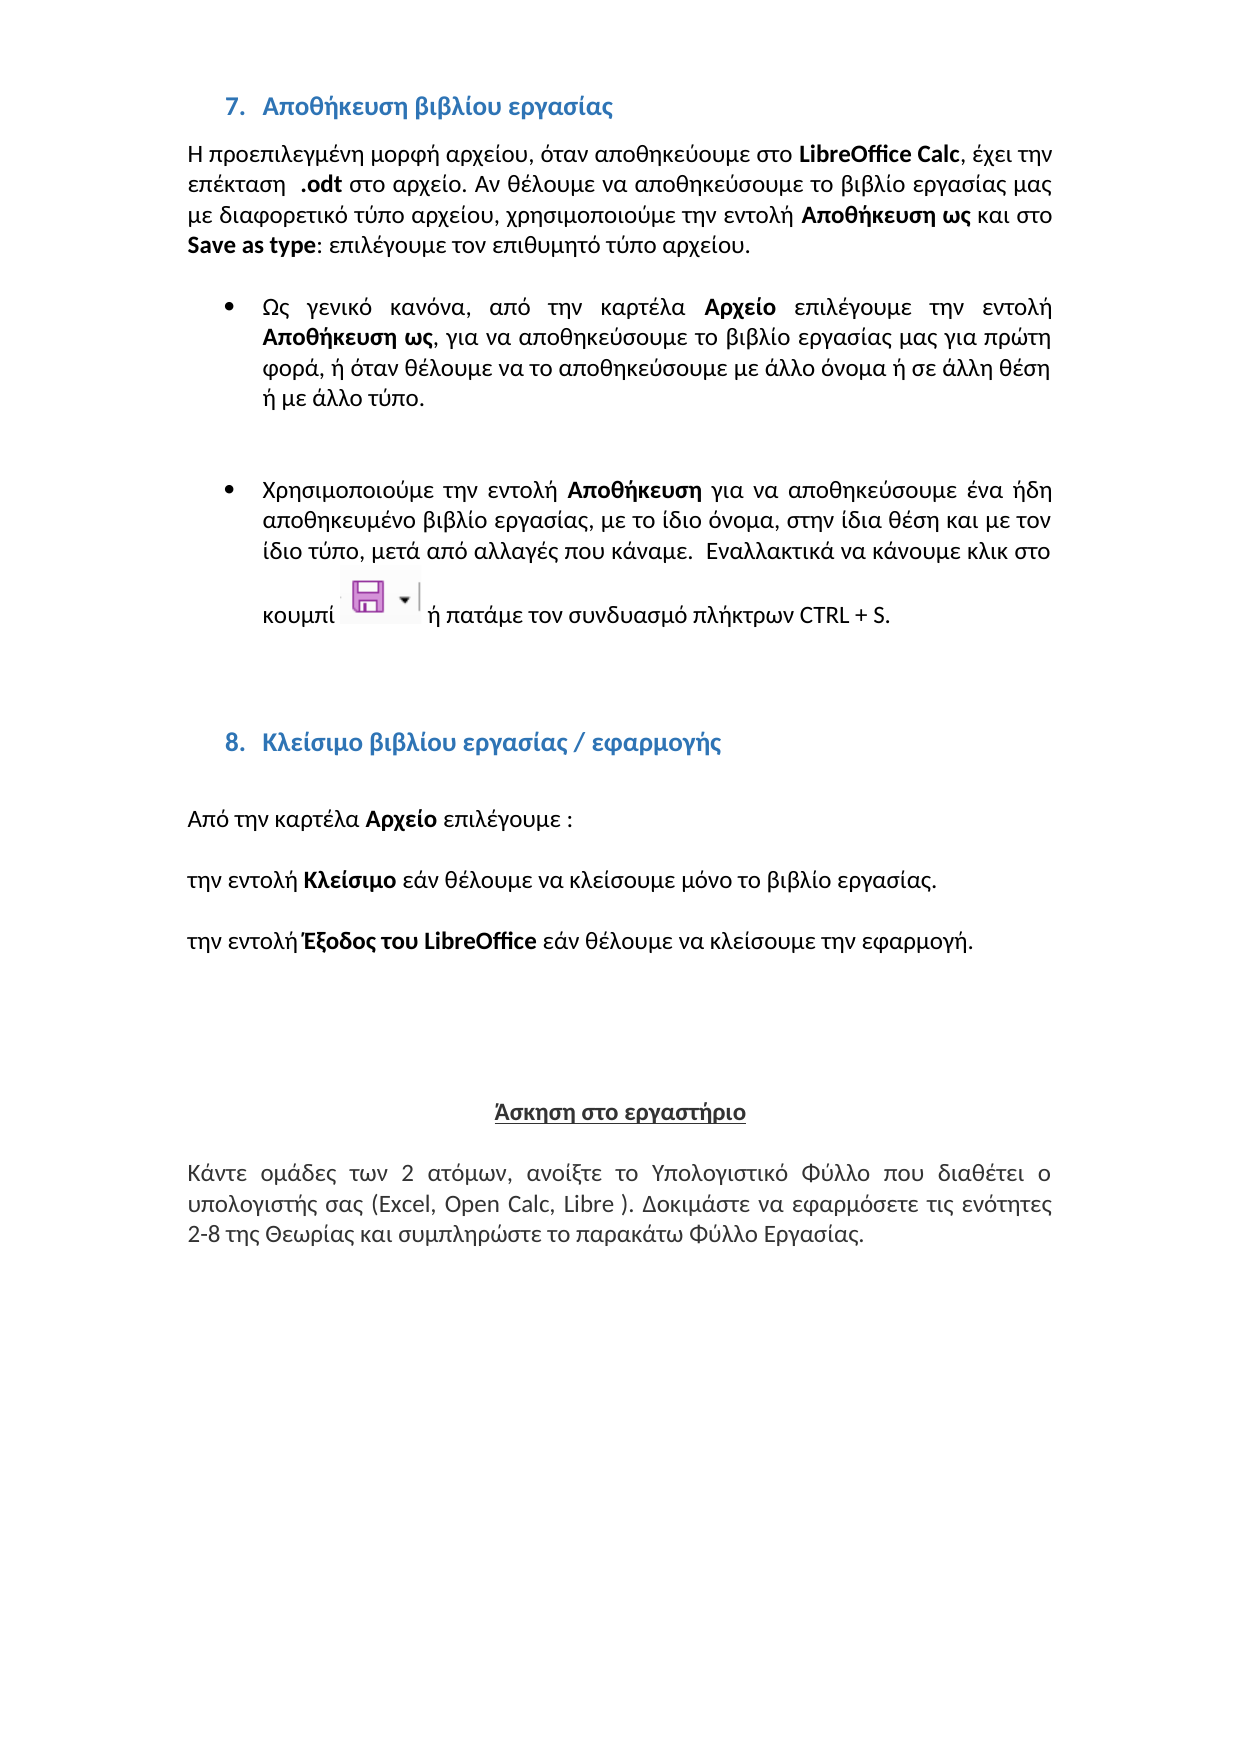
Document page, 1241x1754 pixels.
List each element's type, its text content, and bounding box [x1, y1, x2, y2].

subtitle Κλείσιμο βιβλίου εργασίας / εφαρμογής [225, 725, 1053, 758]
text Άσκηση στο εργαστήριο [187, 1096, 1053, 1127]
list Χρησιμοποιούμε την εντολή Αποθήκευση για να αποθηκεύσουμε ένα ήδη αποθηκευμένο βιβλίο εργασίας, με το ίδιο όνομα, στην ίδια θέση και με τον ίδιο τύπο, μετά από αλλαγές που κάναμε. Εναλλακτικά να κάνουμε κλικ στο κουμπί ή πατάμε τον συνδυασμό πλήκτρων CTRL + S. [225, 474, 1053, 629]
text Κάντε ομάδες των 2 ατόμων, ανοίξτε το Υπολογιστικό Φύλλο που διαθέτει ο υπολογιστής σας (Excel, Open Calc, Libre ). Δοκιμάστε να εφαρμόσετε τις ενότητες 2-8 της Θεωρίας και συμπληρώστε το παρακάτω Φύλλο Εργασίας. [187, 1157, 1053, 1249]
list Ως γενικό κανόνα, από την καρτέλα Αρχείο επιλέγουμε την εντολή Αποθήκευση ως, για να αποθηκεύσουμε το βιβλίο εργασίας μας για πρώτη φορά, ή όταν θέλουμε να το αποθηκεύσουμε με άλλο όνομα ή σε άλλη θέση ή με άλλο τύπο. [225, 291, 1053, 413]
text την εντολή Κλείσιμο εάν θέλουμε να κλείσουμε μόνο το βιβλίο εργασίας. [187, 864, 1053, 894]
text την εντολή Έξοδος του LibreOffice εάν θέλουμε να κλείσουμε την εφαρμογή. [187, 925, 1053, 955]
subtitle Αποθήκευση βιβλίου εργασίας [225, 89, 1053, 122]
picture [340, 565, 422, 624]
text Η προεπιλεγμένη μορφή αρχείου, όταν αποθηκεύουμε στο LibreOffice Calc, έχει την επέκταση .odt στο αρχείο. Αν θέλουμε να αποθηκεύσουμε το βιβλίο εργασίας μας με διαφορετικό τύπο αρχείου, χρησιμοποιούμε την εντολή Αποθήκευση ως και στο Save as type: επιλέγουμε τον επιθυμητό τύπο αρχείου. [187, 138, 1053, 260]
text Από την καρτέλα Αρχείο επιλέγουμε : [187, 803, 1053, 833]
